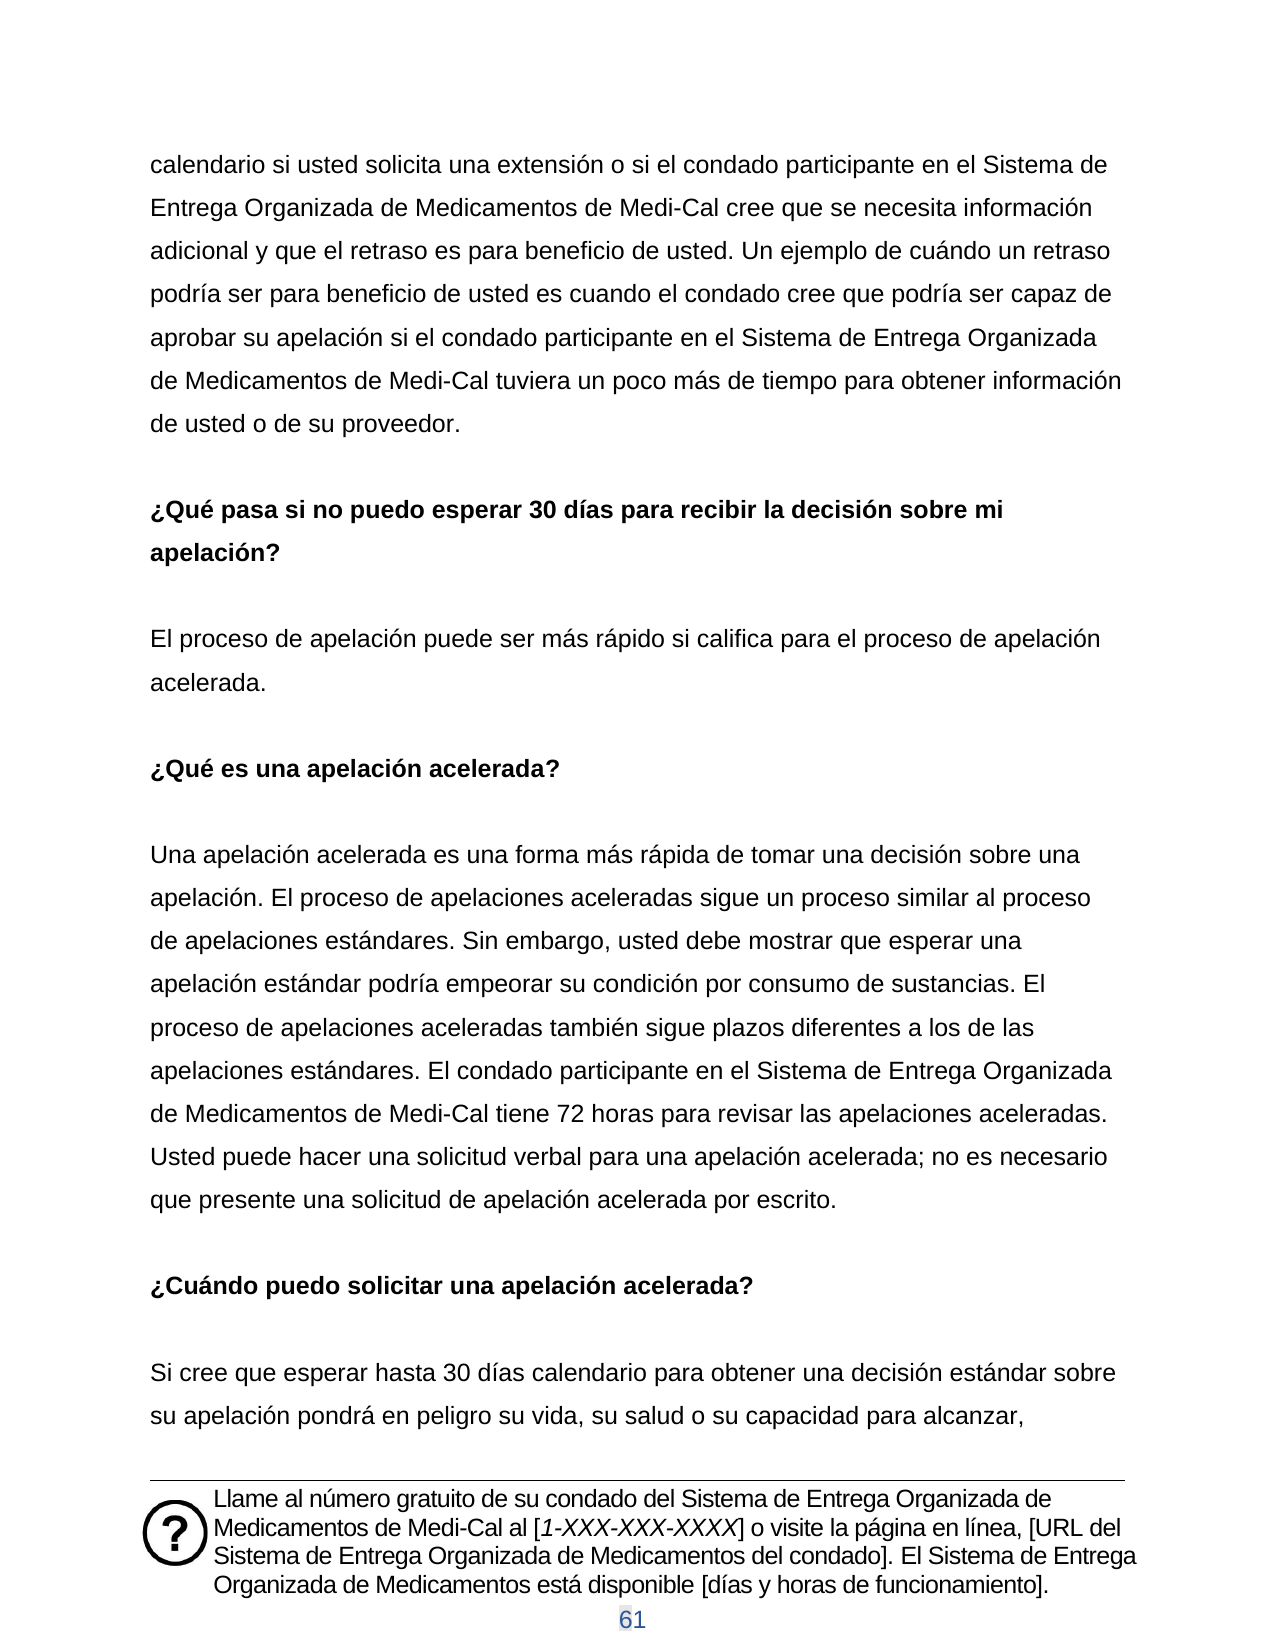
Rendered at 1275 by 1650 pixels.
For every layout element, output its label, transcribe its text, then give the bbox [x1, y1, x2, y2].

text Una apelación acelerada es una forma más rápida de tomar una decisión sobre una apelación. El proceso de apelaciones aceleradas sigue un proceso similar al proceso de apelaciones estándares. Sin embargo, usted debe mostrar que esperar una apelación estándar podría empeorar su condición por consumo de sustancias. El proceso de apelaciones aceleradas también sigue plazos diferentes a los de las apelaciones estándares. El condado participante en el Sistema de Entrega Organizada de Medicamentos de Medi-Cal tiene 72 horas para revisar las apelaciones aceleradas. Usted puede hacer una solicitud verbal para una apelación acelerada; no es necesario que presente una solicitud de apelación acelerada por escrito. [150, 840, 1125, 1214]
picture [142, 1500, 208, 1566]
text ¿Qué es una apelación acelerada? [150, 754, 1125, 782]
text El proceso de apelación puede ser más rápido si califica para el proceso de apelación acelerada. [150, 624, 1125, 696]
text ¿Cuándo puedo solicitar una apelación acelerada? [150, 1271, 1125, 1300]
text ¿Qué pasa si no puedo esperar 30 días para recibir la decisión sobre mi apelación? [150, 495, 1125, 567]
